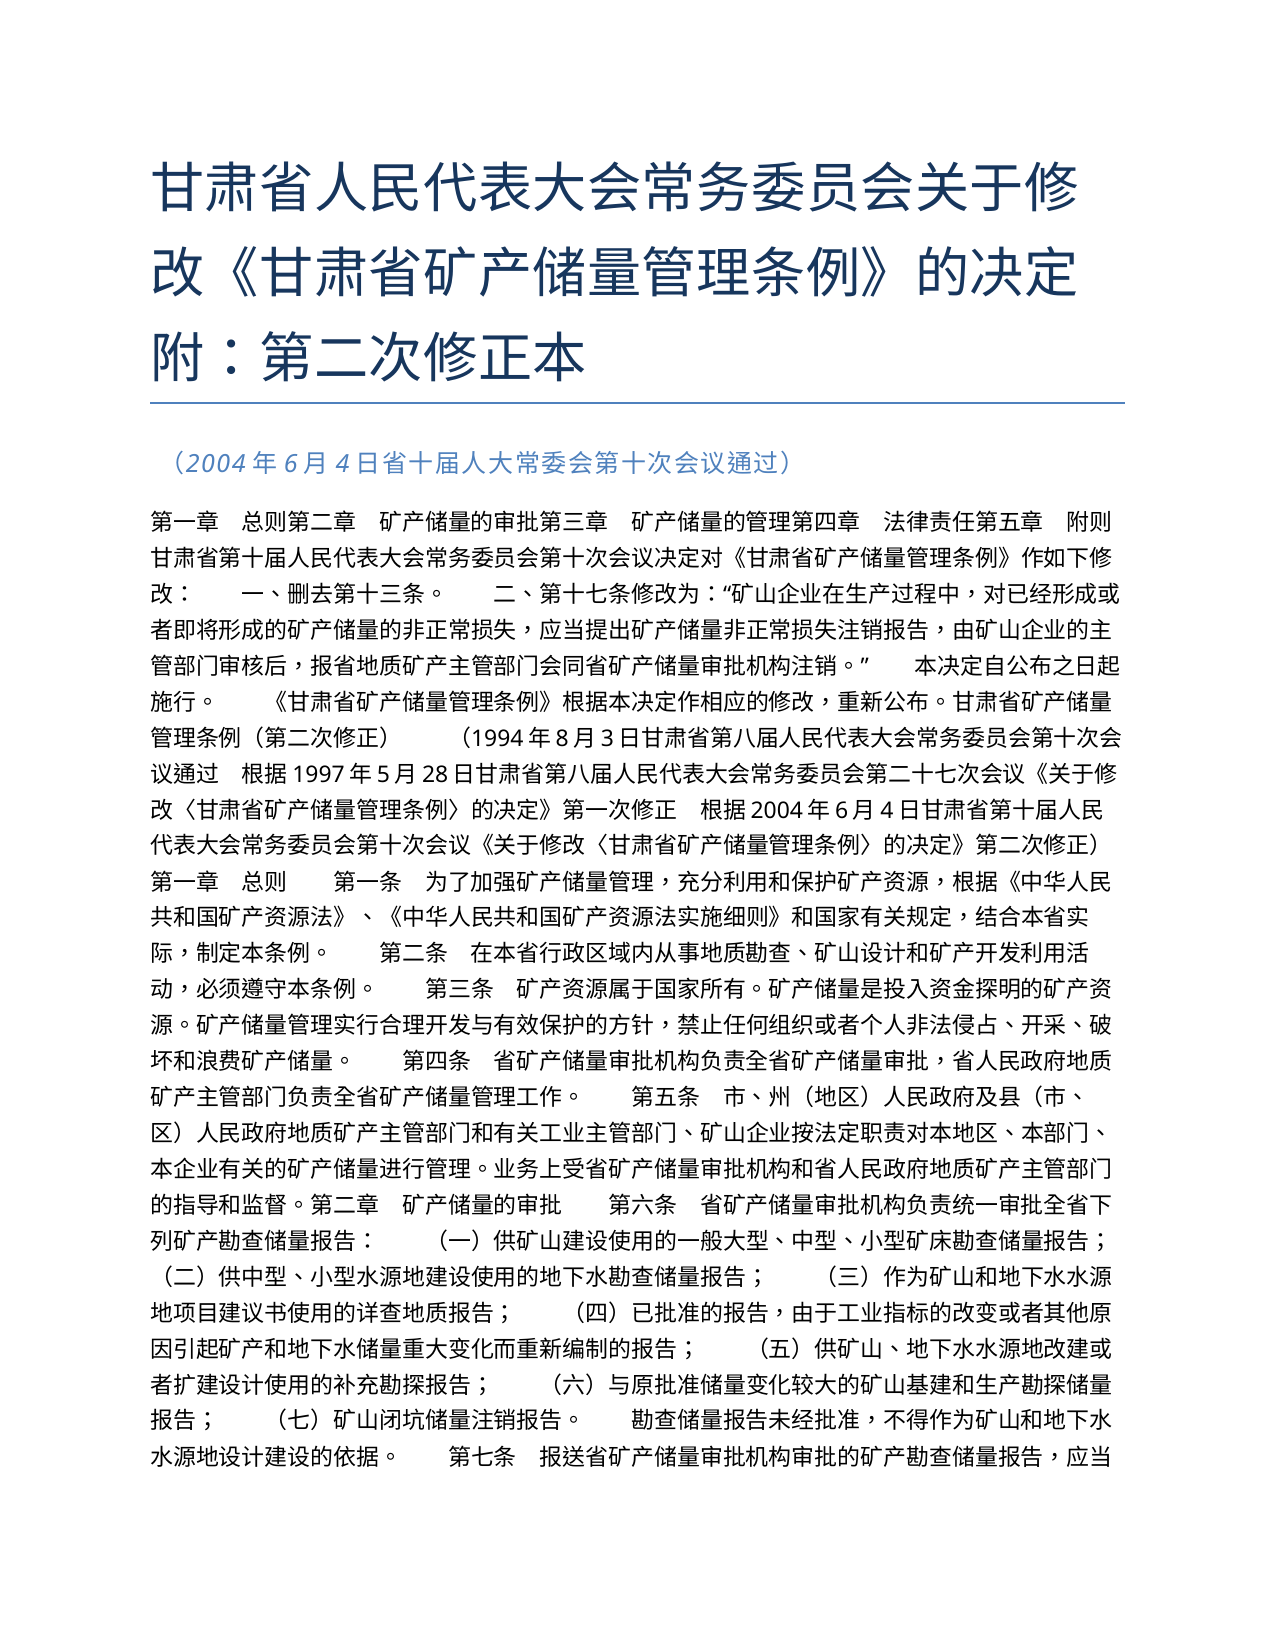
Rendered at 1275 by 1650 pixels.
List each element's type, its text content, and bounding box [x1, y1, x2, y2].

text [150, 506, 1125, 1472]
subtitle （2004年6月4日省十届人大常委会第十次会议通过） [159, 446, 1125, 480]
title 甘肃省人民代表大会常务委员会关于修改《甘肃省矿产储量管理条例》的决定 附：第二次修正本 [150, 150, 1125, 402]
